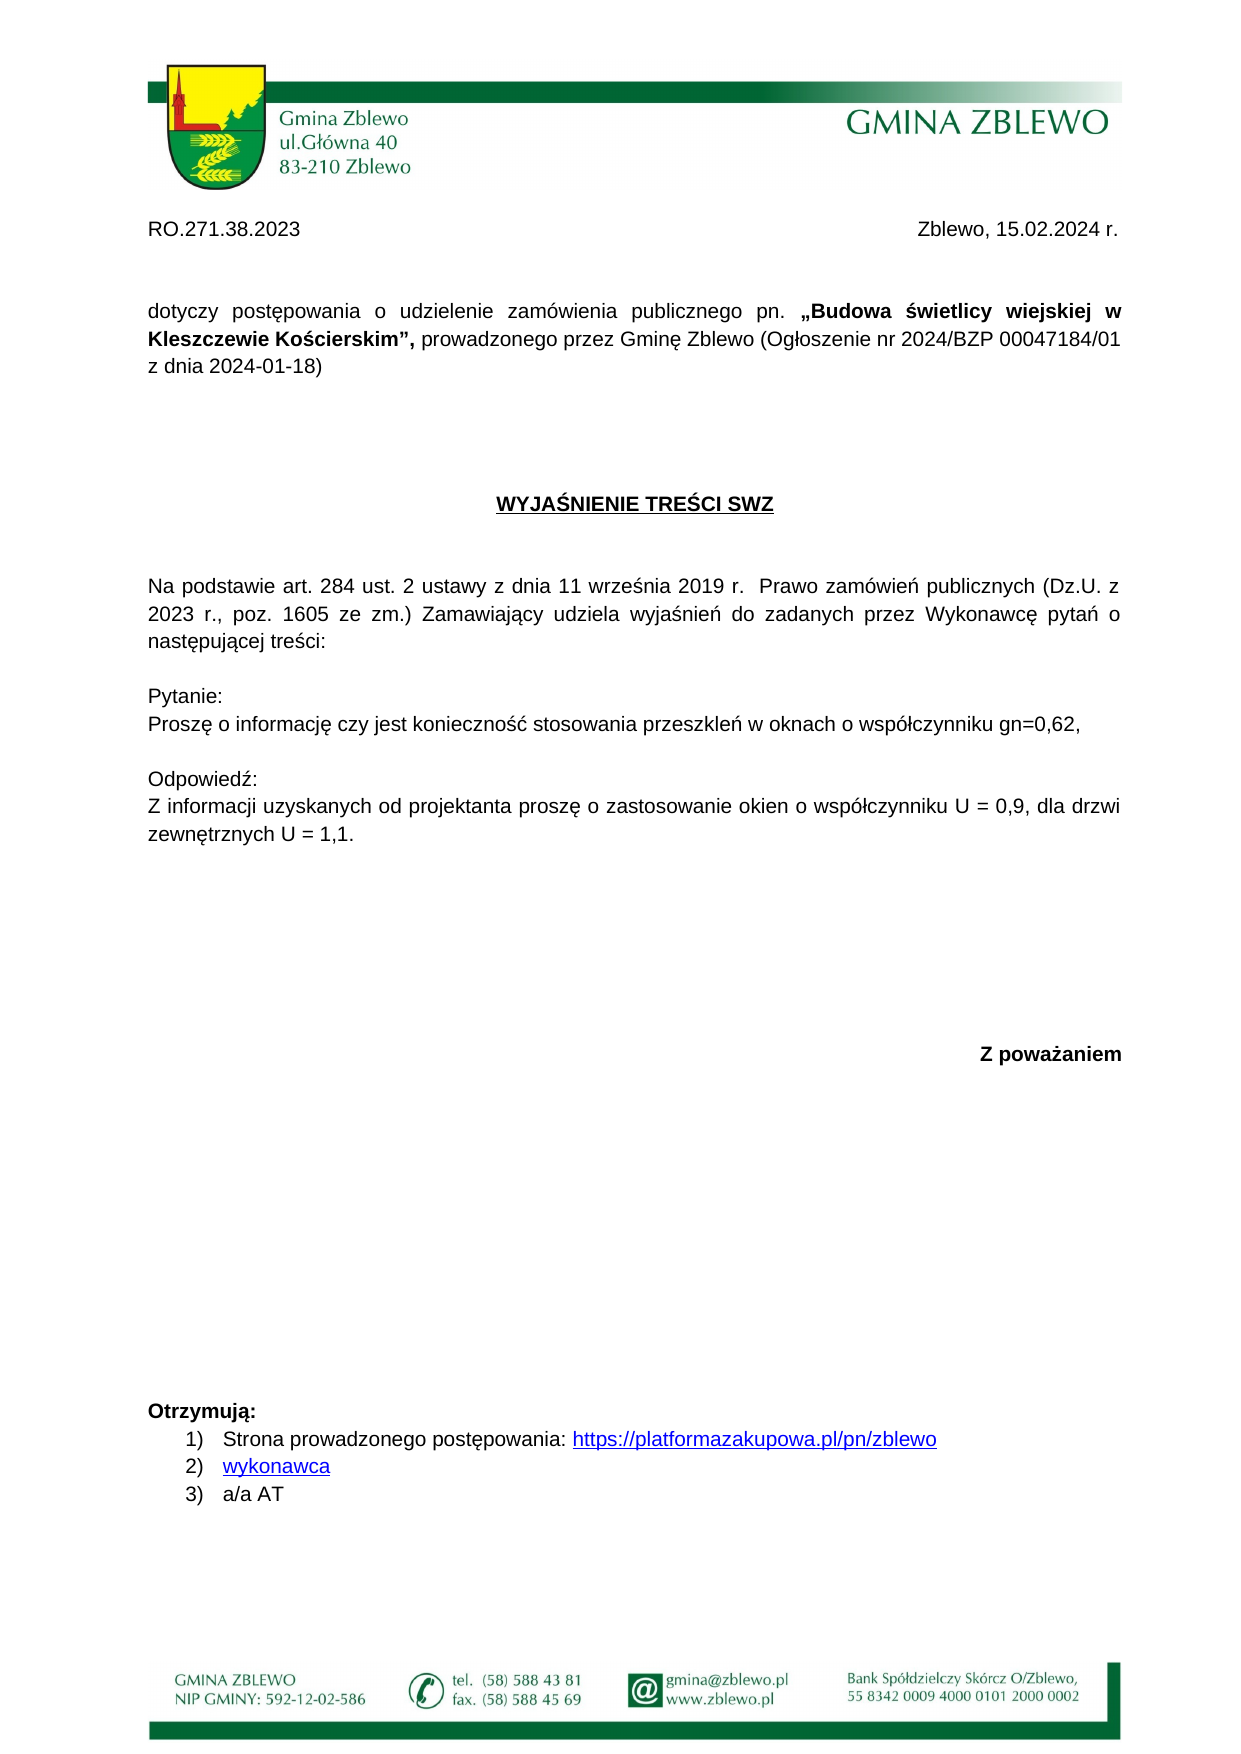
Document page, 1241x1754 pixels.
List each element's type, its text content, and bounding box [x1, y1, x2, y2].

text Na podstawie art. 284 ust. 2 ustawy z dnia 11 września 2019 r. Prawo zamówień publicznych (Dz.U. z 2023 r., poz. 1605 ze zm.) Zamawiający udziela wyjaśnień do zadanych przez Wykonawcę pytań o następującej treści: [148, 574, 1122, 653]
text Z informacji uzyskanych od projektanta proszę o zastosowanie okien o współczynniku U = 0,9, dla drzwi zewnętrznych U = 1,1. [148, 794, 1122, 846]
picture [147, 1661, 1123, 1743]
text Otrzymują: [148, 1399, 1122, 1423]
picture [147, 59, 1123, 190]
text Proszę o informację czy jest konieczność stosowania przeszkleń w oknach o współczynniku gn=0,62, [148, 712, 1122, 736]
text Odpowiedź: [148, 767, 1122, 791]
text RO.271.38.2023 Zblewo, 15.02.2024 r. [148, 217, 1122, 241]
list wykonawca [185, 1454, 1122, 1478]
text Pytanie: [148, 684, 1122, 708]
text Z poważaniem [148, 1042, 1122, 1066]
list Strona prowadzonego postępowania: https://platformazakupowa.pl/pn/zblewo [185, 1427, 1122, 1451]
list a/a AT [185, 1482, 1122, 1506]
text dotyczy postępowania o udzielenie zamówienia publicznego pn. „Budowa świetlicy wiejskiej w Kleszczewie Kościerskim”, prowadzonego przez Gminę Zblewo (Ogłoszenie nr 2024/BZP 00047184/01 z dnia 2024-01-18) [148, 299, 1122, 378]
text WYJAŚNIENIE TREŚCI SWZ [148, 492, 1122, 516]
